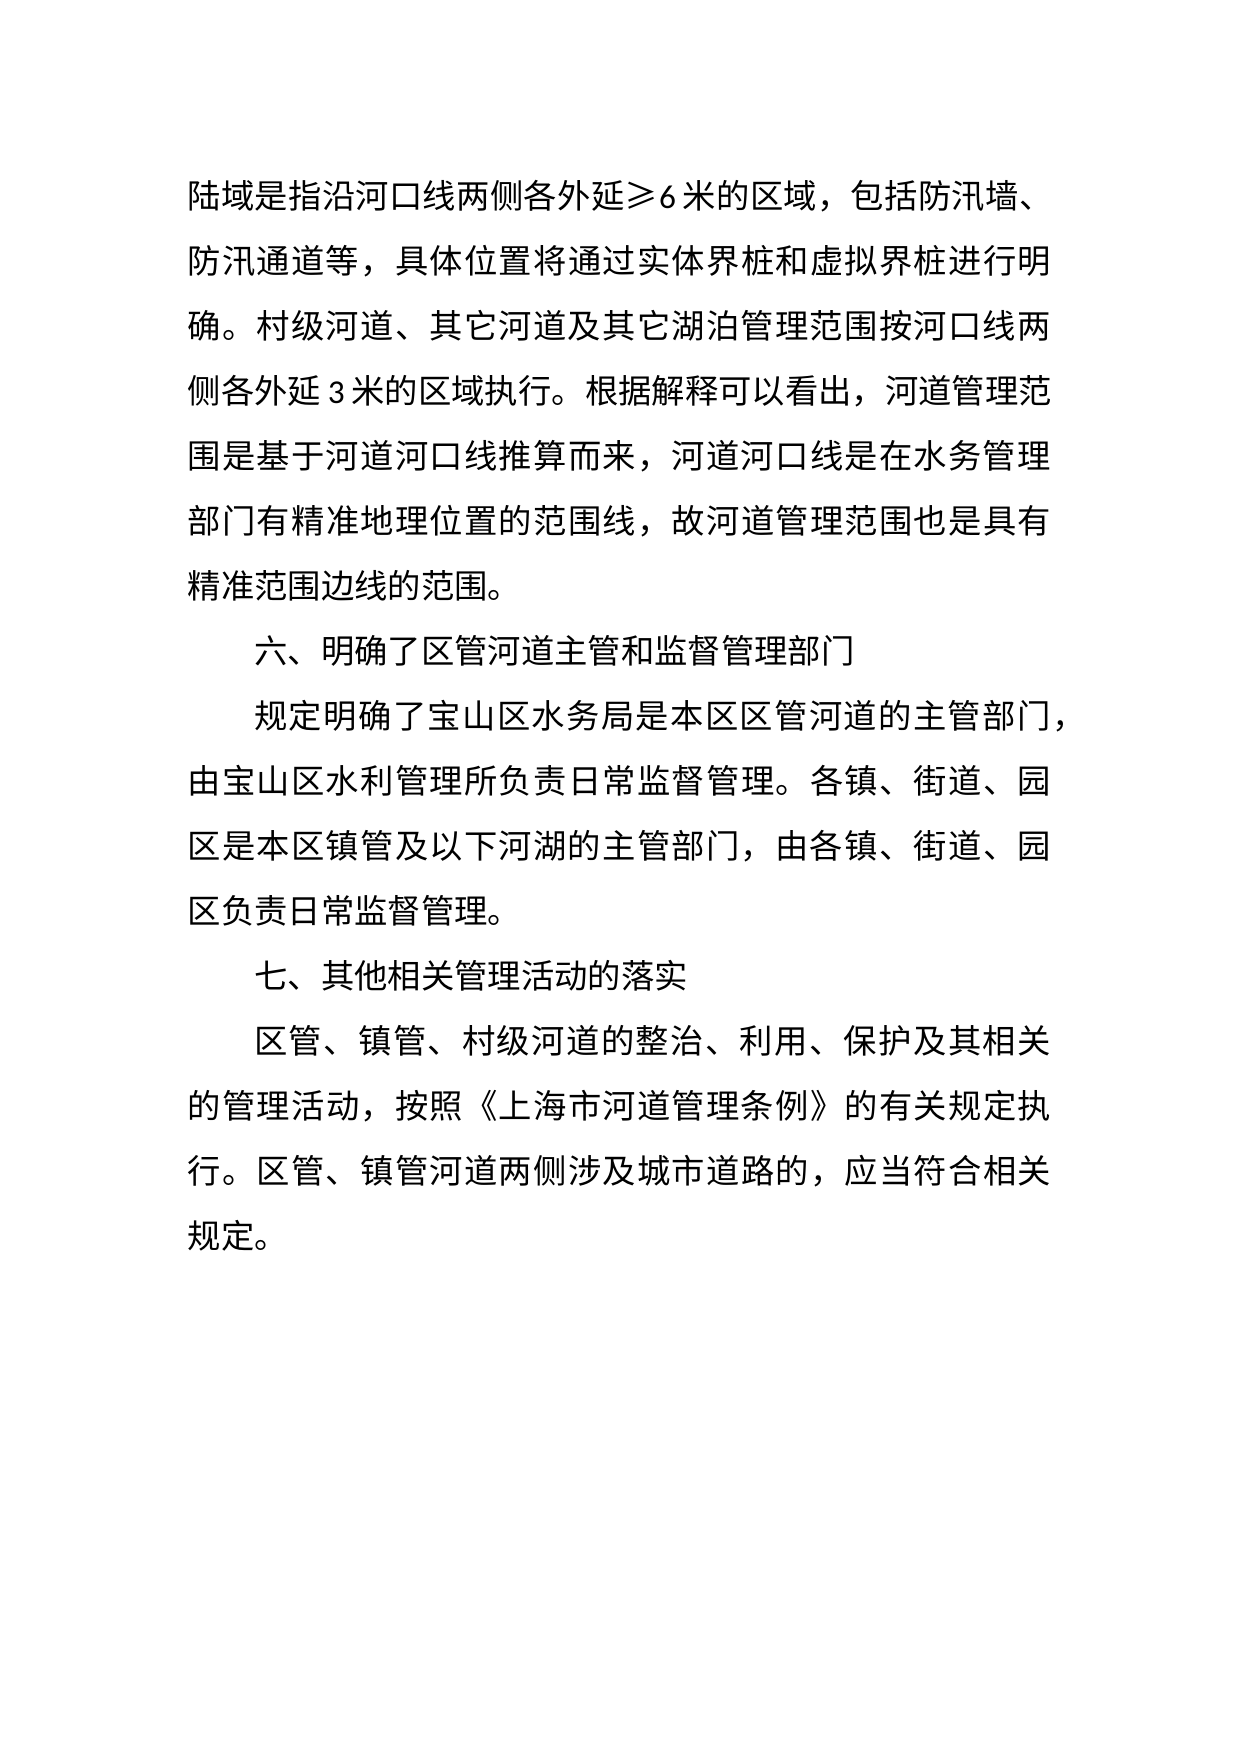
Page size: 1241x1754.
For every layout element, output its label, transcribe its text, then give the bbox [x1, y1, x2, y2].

text 七、其他相关管理活动的落实 [187, 942, 1053, 1007]
text 六、明确了区管河道主管和监督管理部门 [187, 617, 1053, 682]
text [187, 162, 1053, 617]
text 区管、镇管、村级河道的整治、利用、保护及其相关的管理活动，按照《上海市河道管理条例》的有关规定执行。区管、镇管河道两侧涉及城市道路的，应当符合相关规定。 [187, 1007, 1053, 1267]
text 规定明确了宝山区水务局是本区区管河道的主管部门，由宝山区水利管理所负责日常监督管理。各镇、街道、园区是本区镇管及以下河湖的主管部门，由各镇、街道、园区负责日常监督管理。 [187, 682, 1053, 942]
